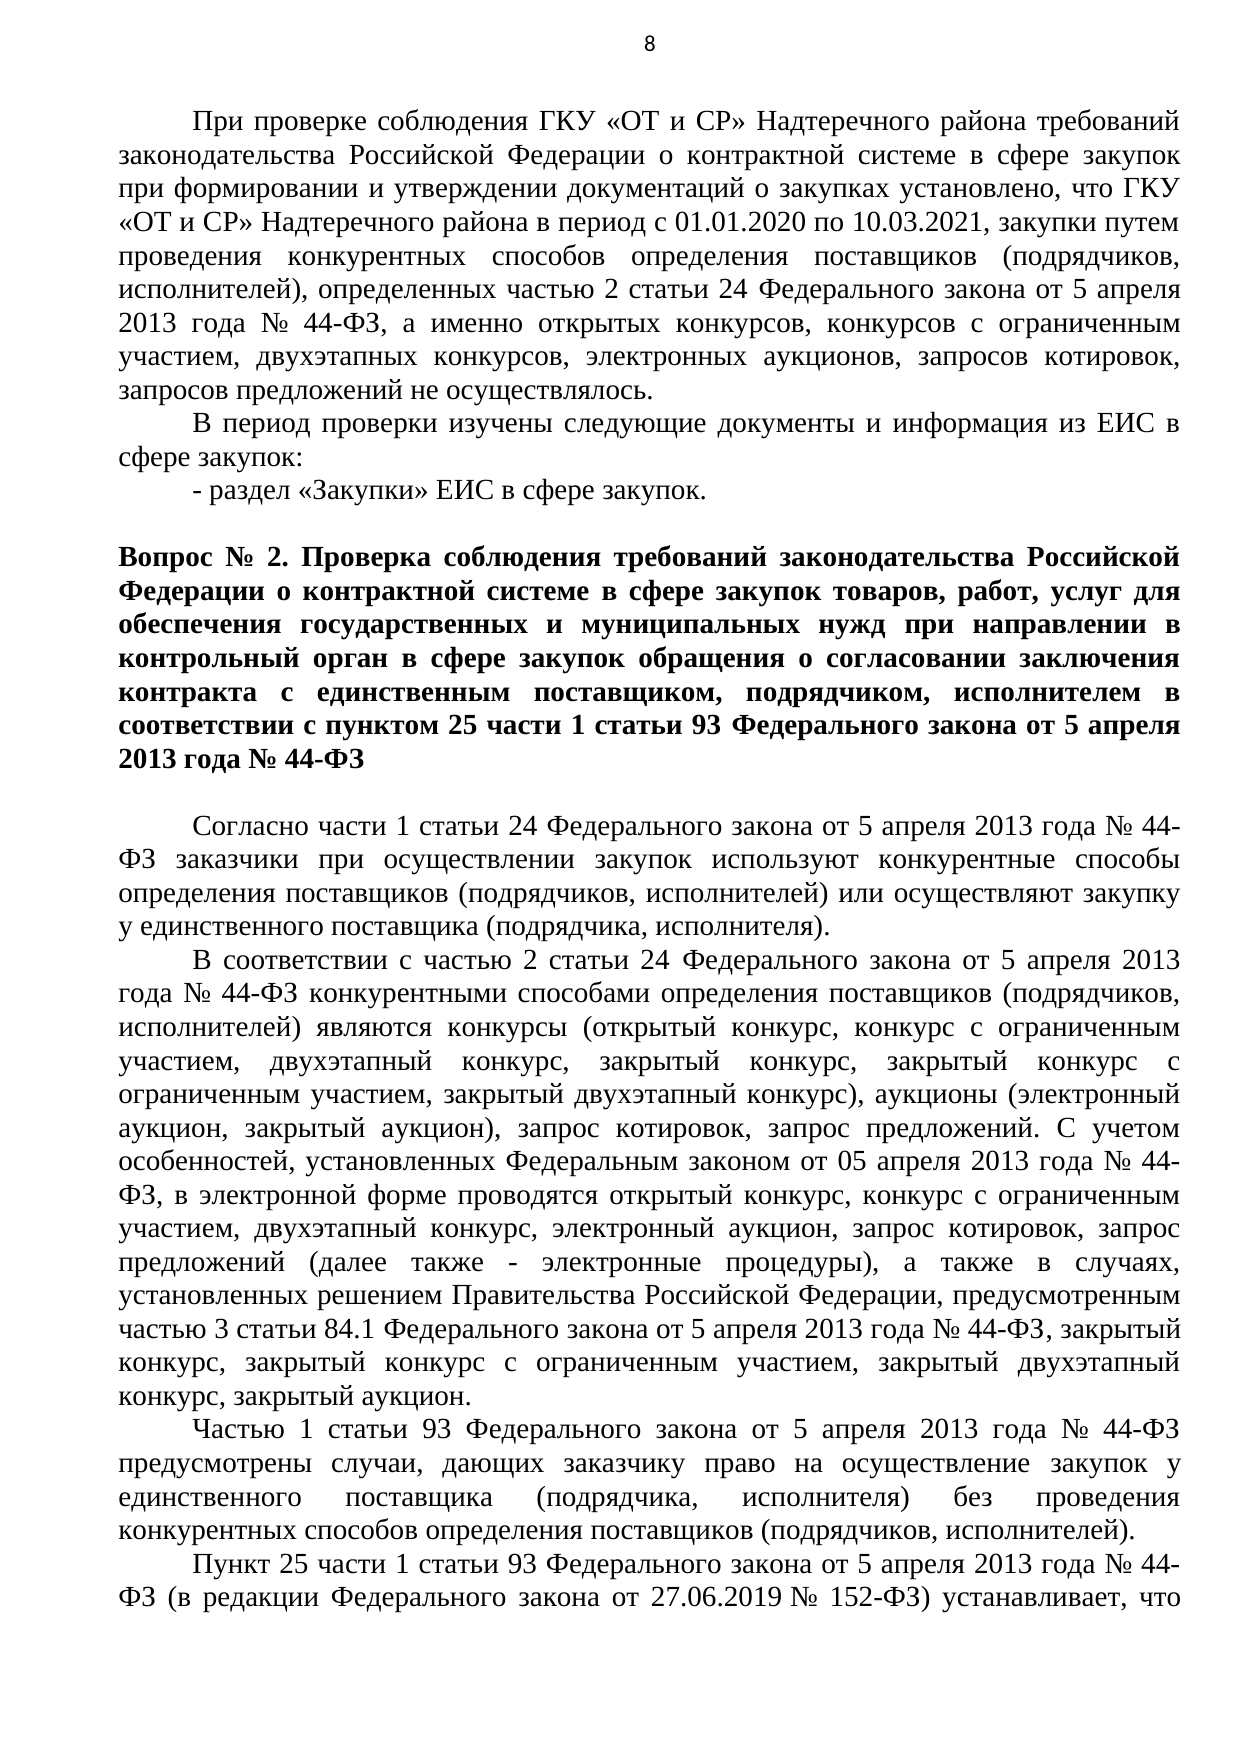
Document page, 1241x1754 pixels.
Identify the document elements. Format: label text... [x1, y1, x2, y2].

text В период проверки изучены следующие документы и информация из ЕИС в сфере закупок: [118, 405, 1181, 472]
text Вопрос № 2. Проверка соблюдения требований законодательства Российской Федерации о контрактной системе в сфере закупок товаров, работ, услуг для обеспечения государственных и муниципальных нужд при направлении в контрольный орган в сфере закупок обращения о согласовании заключения контракта с единственным поставщиком, подрядчиком, исполнителем в соответствии с пунктом 25 части 1 статьи 93 Федерального закона от 5 апреля 2013 года № 44-ФЗ [118, 539, 1181, 774]
text Согласно части 1 статьи 24 Федерального закона от 5 апреля 2013 года № 44-ФЗ заказчики при осуществлении закупок используют конкурентные способы определения поставщиков (подрядчиков, исполнителей) или осуществляют закупку у единственного поставщика (подрядчика, исполнителя). [118, 808, 1181, 942]
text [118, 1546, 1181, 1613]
text В соответствии с частью 2 статьи 24 Федерального закона от 5 апреля 2013 года № 44-ФЗ конкурентными способами определения поставщиков (подрядчиков, исполнителей) являются конкурсы (открытый конкурс, конкурс с ограниченным участием, двухэтапный конкурс, закрытый конкурс, закрытый конкурс с ограниченным участием, закрытый двухэтапный конкурс), аукционы (электронный аукцион, закрытый аукцион), запрос котировок, запрос предложений. С учетом особенностей, установленных Федеральным законом от 05 апреля 2013 года № 44-ФЗ, в электронной форме проводятся открытый конкурс, конкурс с ограниченным участием, двухэтапный конкурс, электронный аукцион, запрос котировок, запрос предложений (далее также - электронные процедуры), а также в случаях, установленных решением Правительства Российской Федерации, предусмотренным частью 3 статьи 84.1 Федерального закона от 5 апреля 2013 года № 44-ФЗ, закрытый конкурс, закрытый конкурс с ограниченным участием, закрытый двухэтапный конкурс, закрытый аукцион. [118, 942, 1181, 1412]
text - раздел «Закупки» ЕИС в сфере закупок. [118, 472, 1181, 506]
text Частью 1 статьи 93 Федерального закона от 5 апреля 2013 года № 44-ФЗ предусмотрены случаи, дающих заказчику право на осуществление закупок у единственного поставщика (подрядчика, исполнителя) без проведения конкурентных способов определения поставщиков (подрядчиков, исполнителей). [118, 1412, 1181, 1546]
text При проверке соблюдения ГКУ «ОТ и СР» Надтеречного района требований законодательства Российской Федерации о контрактной системе в сфере закупок при формировании и утверждении документаций о закупках установлено, что ГКУ «ОТ и СР» Надтеречного района в период с 01.01.2020 по 10.03.2021, закупки путем проведения конкурентных способов определения поставщиков (подрядчиков, исполнителей), определенных частью 2 статьи 24 Федерального закона от 5 апреля 2013 года № 44-ФЗ, а именно открытых конкурсов, конкурсов с ограниченным участием, двухэтапных конкурсов, электронных аукционов, запросов котировок, запросов предложений не осуществлялось. [118, 103, 1181, 405]
